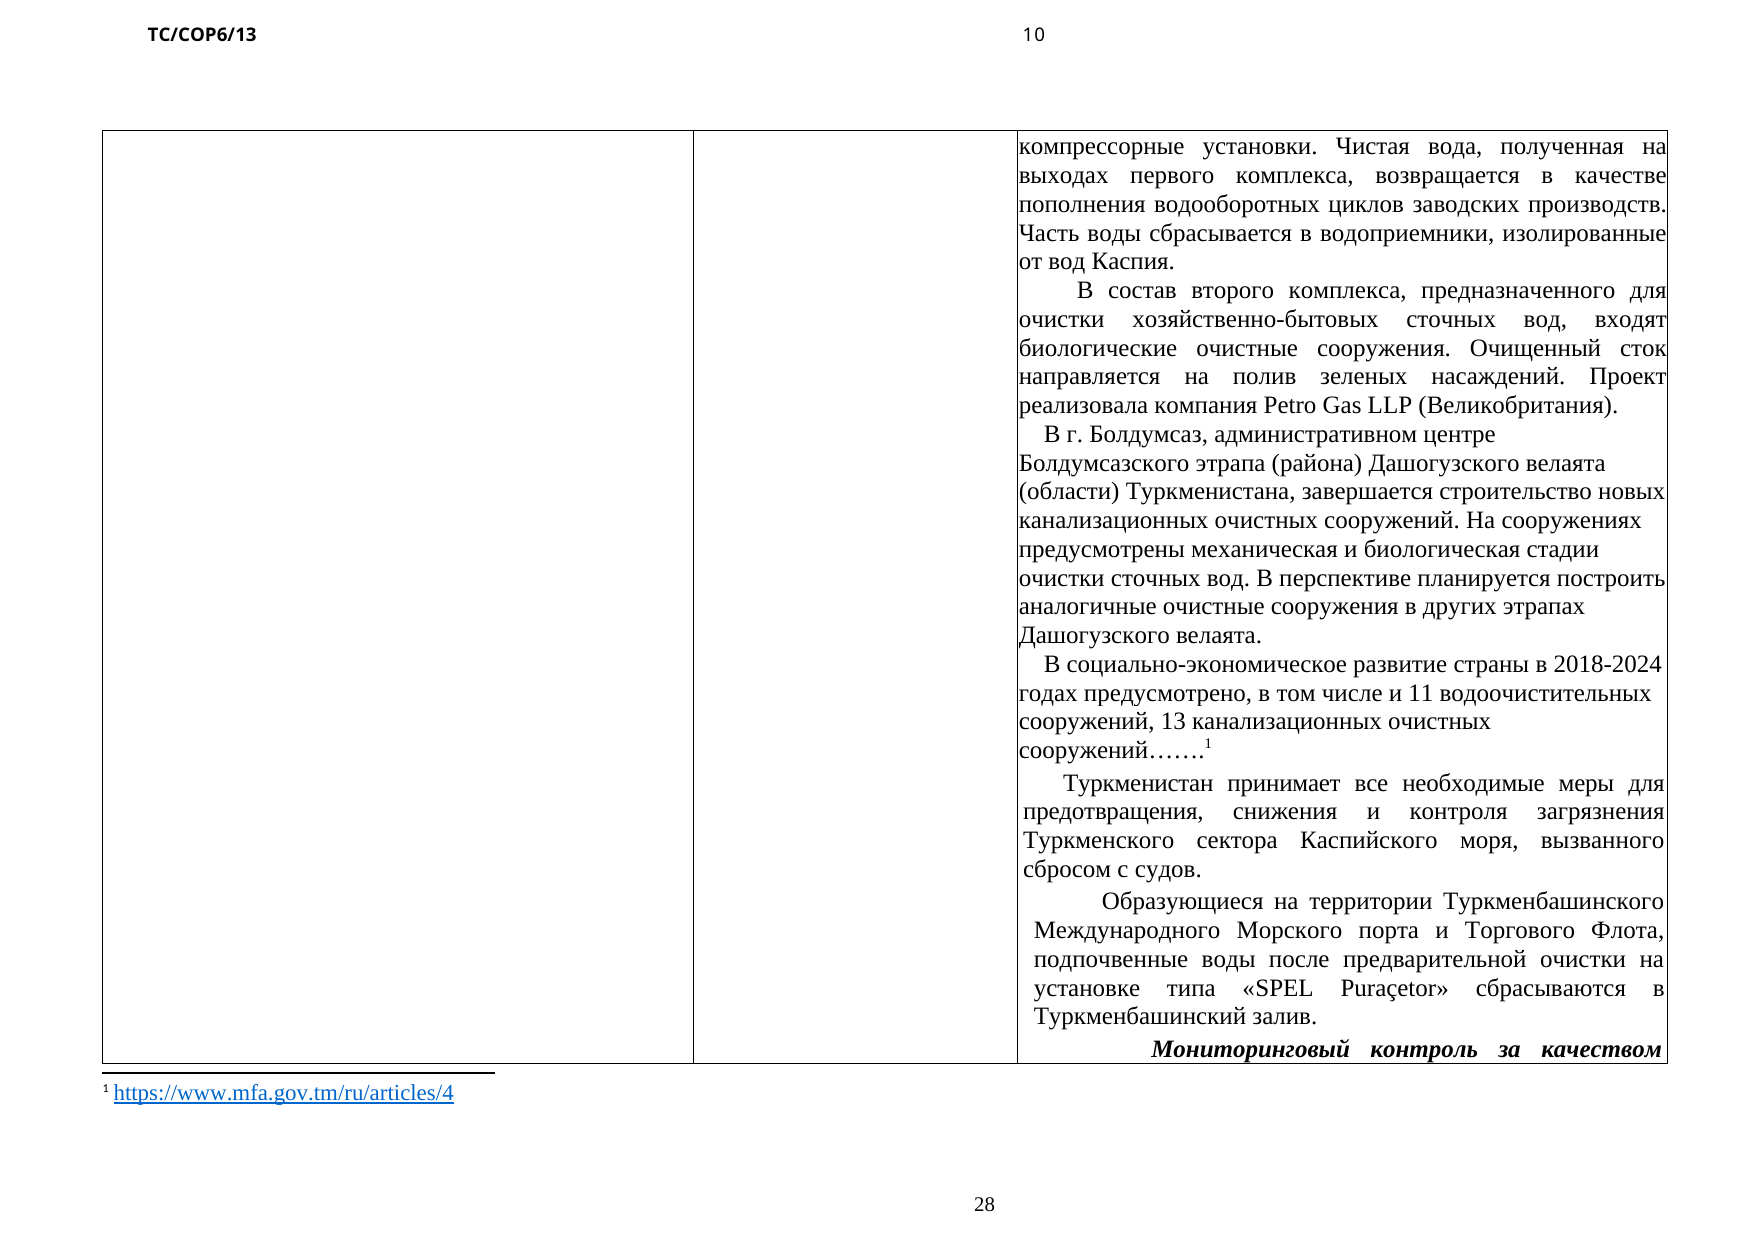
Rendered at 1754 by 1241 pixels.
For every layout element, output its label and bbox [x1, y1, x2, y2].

table_cell [103, 131, 693, 1063]
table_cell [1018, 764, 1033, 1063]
table_cell [694, 131, 1017, 1063]
